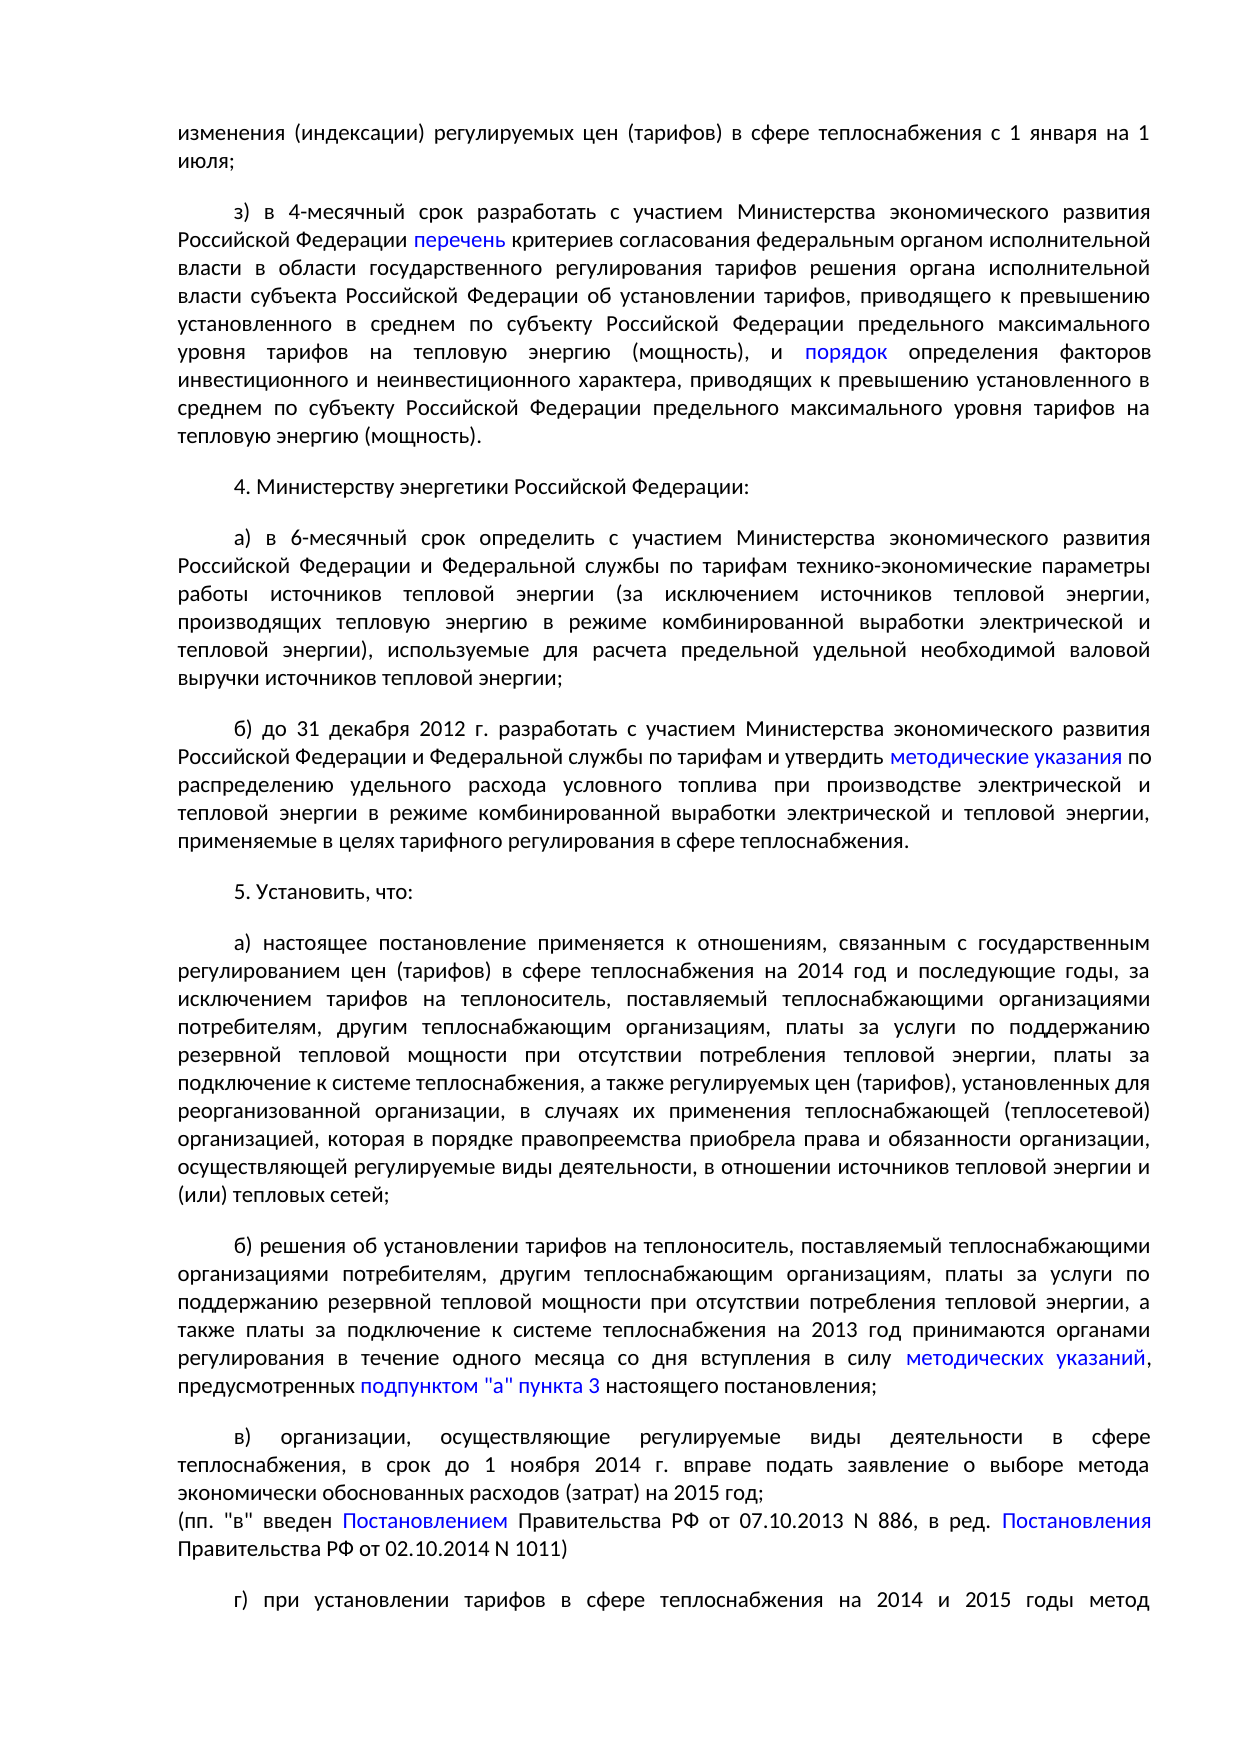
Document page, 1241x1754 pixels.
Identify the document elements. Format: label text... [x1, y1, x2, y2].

text в) организации, осуществляющие регулируемые виды деятельности в сфере теплоснабжения, в срок до 1 ноября 2014 г. вправе подать заявление о выборе метода экономически обоснованных расходов (затрат) на 2015 год; [177, 1422, 1152, 1506]
text б) решения об установлении тарифов на теплоноситель, поставляемый теплоснабжающими организациями потребителям, другим теплоснабжающим организациям, платы за услуги по поддержанию резервной тепловой мощности при отсутствии потребления тепловой энергии, а также платы за подключение к системе теплоснабжения на 2013 год принимаются органами регулирования в течение одного месяца со дня вступления в силу методических указаний, предусмотренных подпунктом "а" пункта 3 настоящего постановления; [177, 1231, 1152, 1399]
text з) в 4-месячный срок разработать с участием Министерства экономического развития Российской Федерации перечень критериев согласования федеральным органом исполнительной власти в области государственного регулирования тарифов решения органа исполнительной власти субъекта Российской Федерации об установлении тарифов, приводящего к превышению установленного в среднем по субъекту Российской Федерации предельного максимального уровня тарифов на тепловую энергию (мощность), и порядок определения факторов инвестиционного и неинвестиционного характера, приводящих к превышению установленного в среднем по субъекту Российской Федерации предельного максимального уровня тарифов на тепловую энергию (мощность). [177, 197, 1152, 449]
text 5. Установить, что: [177, 877, 1152, 905]
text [177, 1585, 1152, 1613]
text 4. Министерству энергетики Российской Федерации: [177, 472, 1152, 500]
text а) в 6-месячный срок определить с участием Министерства экономического развития Российской Федерации и Федеральной службы по тарифам технико-экономические параметры работы источников тепловой энергии (за исключением источников тепловой энергии, производящих тепловую энергию в режиме комбинированной выработки электрической и тепловой энергии), используемые для расчета предельной удельной необходимой валовой выручки источников тепловой энергии; [177, 523, 1152, 691]
text а) настоящее постановление применяется к отношениям, связанным с государственным регулированием цен (тарифов) в сфере теплоснабжения на 2014 год и последующие годы, за исключением тарифов на теплоноситель, поставляемый теплоснабжающими организациями потребителям, другим теплоснабжающим организациям, платы за услуги по поддержанию резервной тепловой мощности при отсутствии потребления тепловой энергии, платы за подключение к системе теплоснабжения, а также регулируемых цен (тарифов), установленных для реорганизованной организации, в случаях их применения теплоснабжающей (теплосетевой) организацией, которая в порядке правопреемства приобрела права и обязанности организации, осуществляющей регулируемые виды деятельности, в отношении источников тепловой энергии и (или) тепловых сетей; [177, 928, 1152, 1208]
text (пп. "в" введен Постановлением Правительства РФ от 07.10.2013 N 886, в ред. Постановления Правительства РФ от 02.10.2014 N 1011) [177, 1506, 1152, 1562]
text б) до 31 декабря 2012 г. разработать с участием Министерства экономического развития Российской Федерации и Федеральной службы по тарифам и утвердить методические указания по распределению удельного расхода условного топлива при производстве электрической и тепловой энергии в режиме комбинированной выработки электрической и тепловой энергии, применяемые в целях тарифного регулирования в сфере теплоснабжения. [177, 714, 1152, 854]
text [177, 118, 1152, 174]
